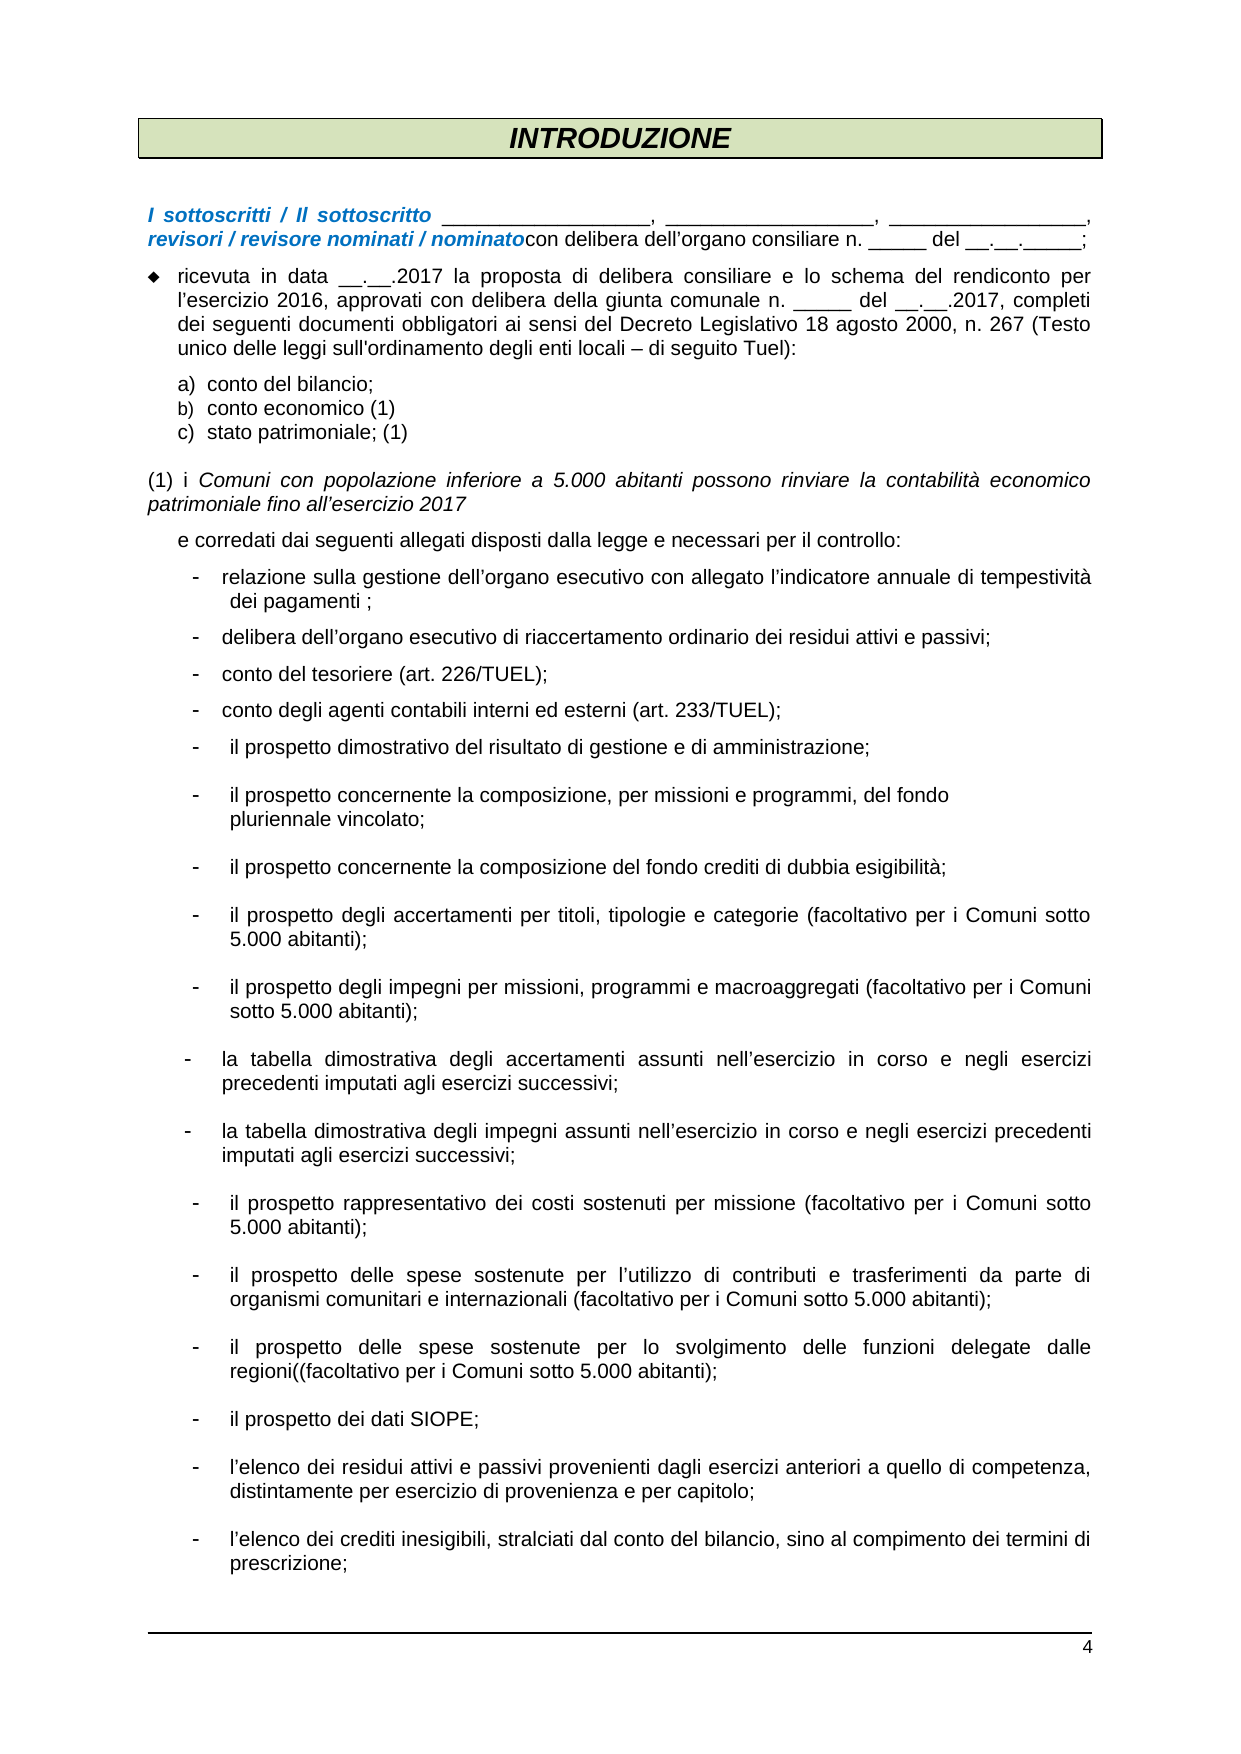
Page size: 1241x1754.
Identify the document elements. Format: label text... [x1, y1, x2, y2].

list la tabella dimostrativa degli impegni assunti nell’esercizio in corso e negli esercizi precedenti imputati agli esercizi successivi; [184, 1119, 1092, 1167]
list delibera dell’organo esecutivo di riaccertamento ordinario dei residui attivi e passivi; [192, 625, 1092, 649]
list il prospetto delle spese sostenute per lo svolgimento delle funzioni delegate dalle regioni((facoltativo per i Comuni sotto 5.000 abitanti); [192, 1335, 1092, 1383]
list relazione sulla gestione dell’organo esecutivo con allegato l’indicatore annuale di tempestività dei pagamenti ; [192, 565, 1092, 613]
list conto del bilancio; [177, 372, 1092, 396]
list I sottoscritti / Il sottoscritto __________________, __________________, _________________, revisori / revisore nominati / nominatocon delibera dell’organo consiliare n. _____ del __.__._____; [148, 203, 1092, 251]
list il prospetto delle spese sostenute per l’utilizzo di contributi e trasferimenti da parte di organismi comunitari e internazionali (facoltativo per i Comuni sotto 5.000 abitanti); [192, 1263, 1092, 1311]
subtitle INTRODUZIONE [139, 119, 1101, 157]
list il prospetto dimostrativo del risultato di gestione e di amministrazione; [192, 735, 1092, 759]
list il prospetto degli impegni per missioni, programmi e macroaggregati (facoltativo per i Comuni sotto 5.000 abitanti); [192, 975, 1092, 1023]
list l’elenco dei crediti inesigibili, stralciati dal conto del bilancio, sino al compimento dei termini di prescrizione; [192, 1527, 1092, 1575]
list il prospetto concernente la composizione, per missioni e programmi, del fondo [192, 783, 1092, 807]
list il prospetto rappresentativo dei costi sostenuti per missione (facoltativo per i Comuni sotto 5.000 abitanti); [192, 1191, 1092, 1239]
list la tabella dimostrativa degli accertamenti assunti nell’esercizio in corso e negli esercizi precedenti imputati agli esercizi successivi; [184, 1047, 1092, 1095]
list conto economico (1) [177, 396, 1092, 420]
list pluriennale vincolato; [229, 807, 1092, 831]
text e corredati dai seguenti allegati disposti dalla legge e necessari per il controllo: [177, 528, 1092, 552]
list l’elenco dei residui attivi e passivi provenienti dagli esercizi anteriori a quello di competenza, distintamente per esercizio di provenienza e per capitolo; [192, 1455, 1092, 1503]
list stato patrimoniale; (1) [177, 420, 1092, 444]
list il prospetto concernente la composizione del fondo crediti di dubbia esigibilità; [192, 855, 1092, 879]
list ricevuta in data __.__.2017 la proposta di delibera consiliare e lo schema del rendiconto per l’esercizio 2016, approvati con delibera della giunta comunale n. _____ del __.__.2017, completi dei seguenti documenti obbligatori ai sensi del Decreto Legislativo 18 agosto 2000, n. 267 (Testo unico delle leggi sull'ordinamento degli enti locali – di seguito Tuel): [148, 263, 1092, 359]
list il prospetto degli accertamenti per titoli, tipologie e categorie (facoltativo per i Comuni sotto 5.000 abitanti); [192, 903, 1092, 951]
list il prospetto dei dati SIOPE; [192, 1407, 1092, 1431]
list conto del tesoriere (art. 226/TUEL); [192, 662, 1092, 686]
text (1) i Comuni con popolazione inferiore a 5.000 abitanti possono rinviare la contabilità economico patrimoniale fino all’esercizio 2017 [148, 468, 1092, 516]
list conto degli agenti contabili interni ed esterni (art. 233/TUEL); [192, 698, 1092, 722]
